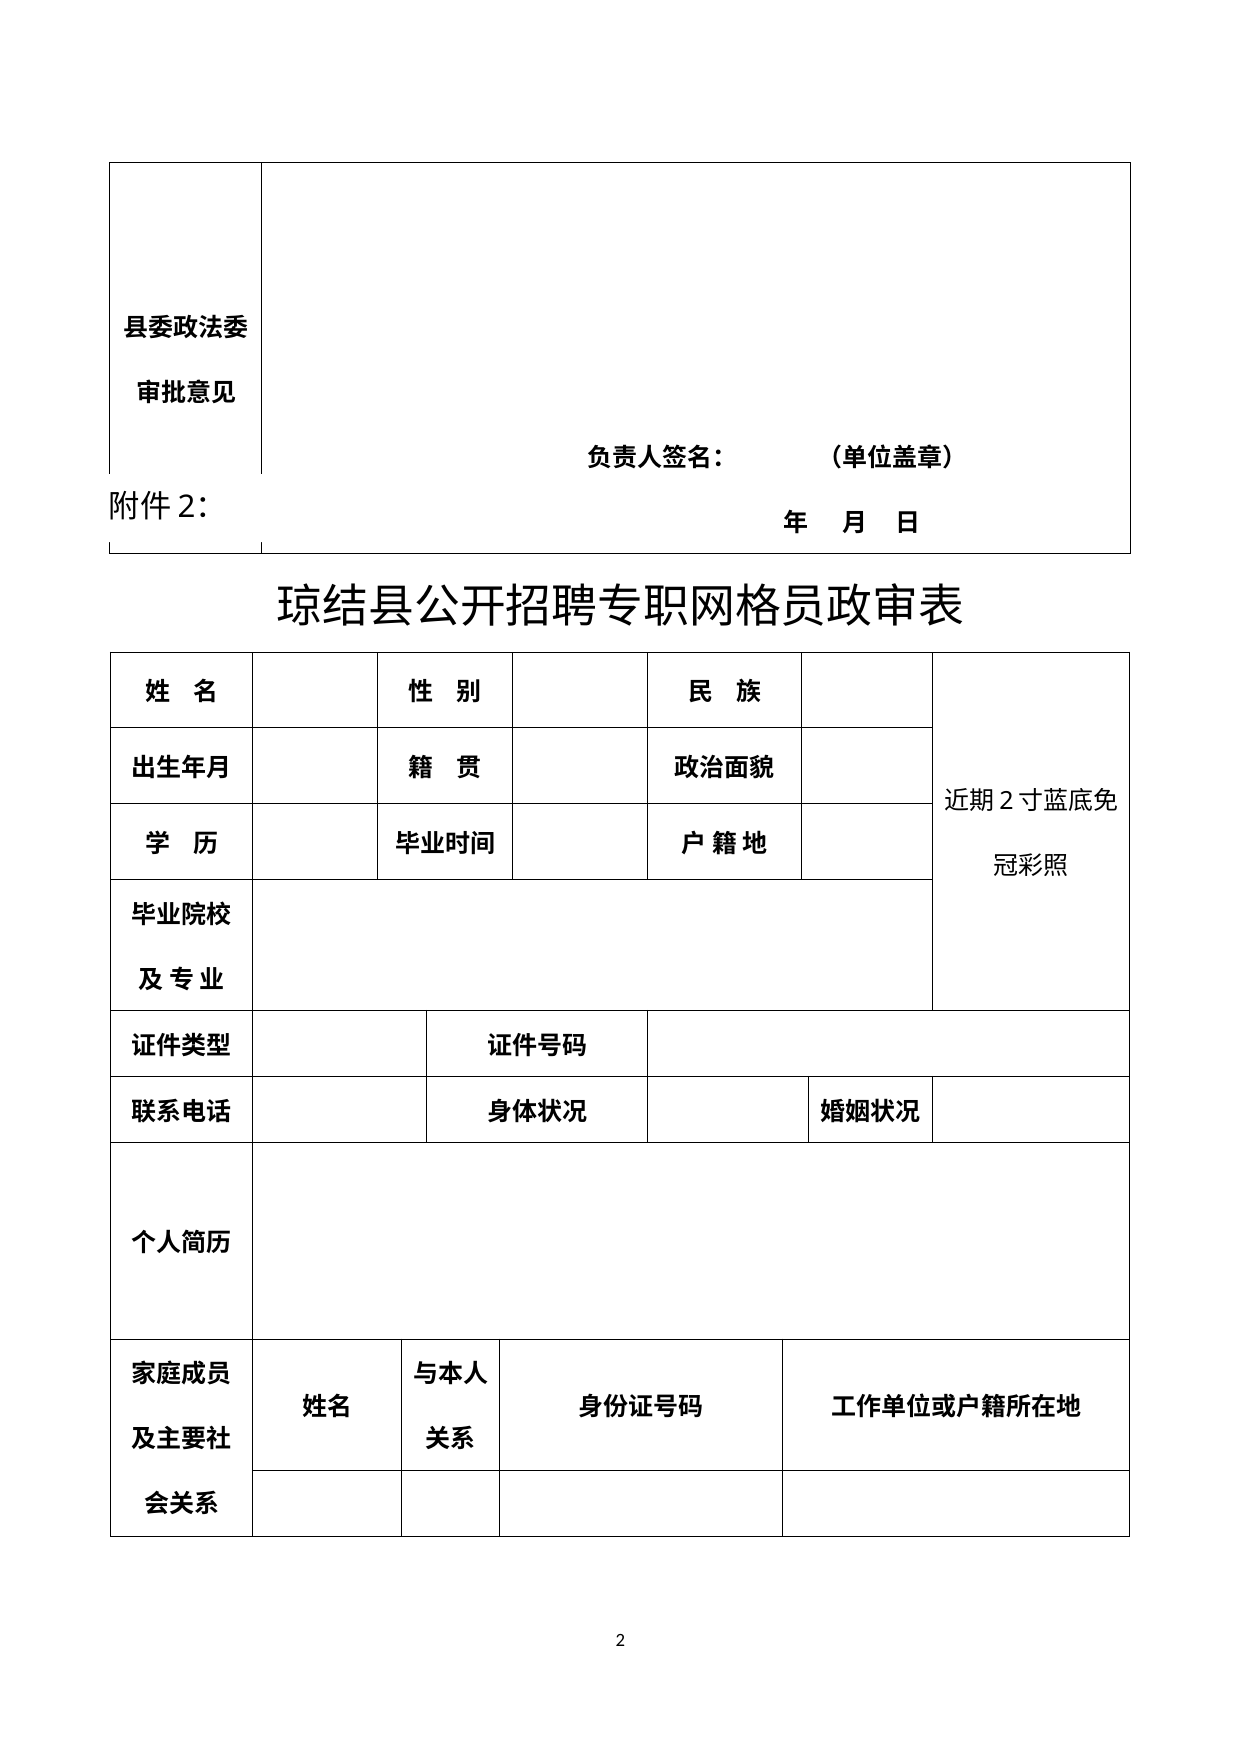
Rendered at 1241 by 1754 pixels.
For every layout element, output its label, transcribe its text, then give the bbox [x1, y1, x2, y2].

table_cell 身体状况 [427, 1077, 647, 1142]
table_header 性 别 [378, 653, 512, 727]
table_cell 与本人关系 [402, 1340, 499, 1469]
table_cell 证件号码 [427, 1011, 647, 1076]
table_cell [933, 1077, 1129, 1142]
table_cell 姓名 [253, 1340, 401, 1469]
table_cell [648, 1077, 808, 1142]
table_header [513, 653, 647, 727]
table_cell [500, 1471, 782, 1536]
table_cell 身份证号码 [500, 1340, 782, 1469]
table_cell [253, 728, 377, 803]
table_header [253, 653, 377, 727]
table_cell [253, 1011, 426, 1076]
table_cell [253, 880, 932, 1010]
text 琼结县公开招聘专职网格员政审表 [187, 554, 1053, 652]
table_cell [802, 728, 932, 803]
table_cell 出生年月 [111, 728, 252, 803]
table_cell 证件类型 [111, 1011, 252, 1076]
table_cell 婚姻状况 [809, 1077, 932, 1142]
table_cell [802, 804, 932, 879]
table_cell 负责人签名： （单位盖章） 年 月 日 [262, 163, 1130, 553]
table_cell 家庭成员及主要社会关系 [111, 1340, 252, 1536]
table_cell 毕业时间 [378, 804, 512, 879]
table_cell [253, 804, 377, 879]
table_cell 县委政法委审批意见 [110, 163, 261, 474]
table_header 姓 名 [111, 653, 252, 727]
table_cell [253, 1471, 401, 1536]
table_cell [513, 804, 647, 879]
table_cell [253, 1077, 426, 1142]
table_cell 学 历 [111, 804, 252, 879]
table_cell 联系电话 [111, 1077, 252, 1142]
table_cell 毕业院校 及 专 业 [111, 880, 252, 1010]
table_cell [253, 1143, 1129, 1338]
table_cell 政治面貌 [648, 728, 801, 803]
table_cell [402, 1471, 499, 1536]
table_cell [513, 728, 647, 803]
table_cell 户 籍 地 [648, 804, 801, 879]
table_header 民 族 [648, 653, 801, 727]
table_cell [648, 1011, 1129, 1076]
table_cell 个人简历 [111, 1143, 252, 1338]
table_header [802, 653, 932, 727]
table_cell 籍 贯 [378, 728, 512, 803]
table_header 近期2寸蓝底免冠彩照 [933, 653, 1129, 1010]
table_cell 工作单位或户籍所在地 [783, 1340, 1129, 1469]
table_cell [783, 1471, 1129, 1536]
